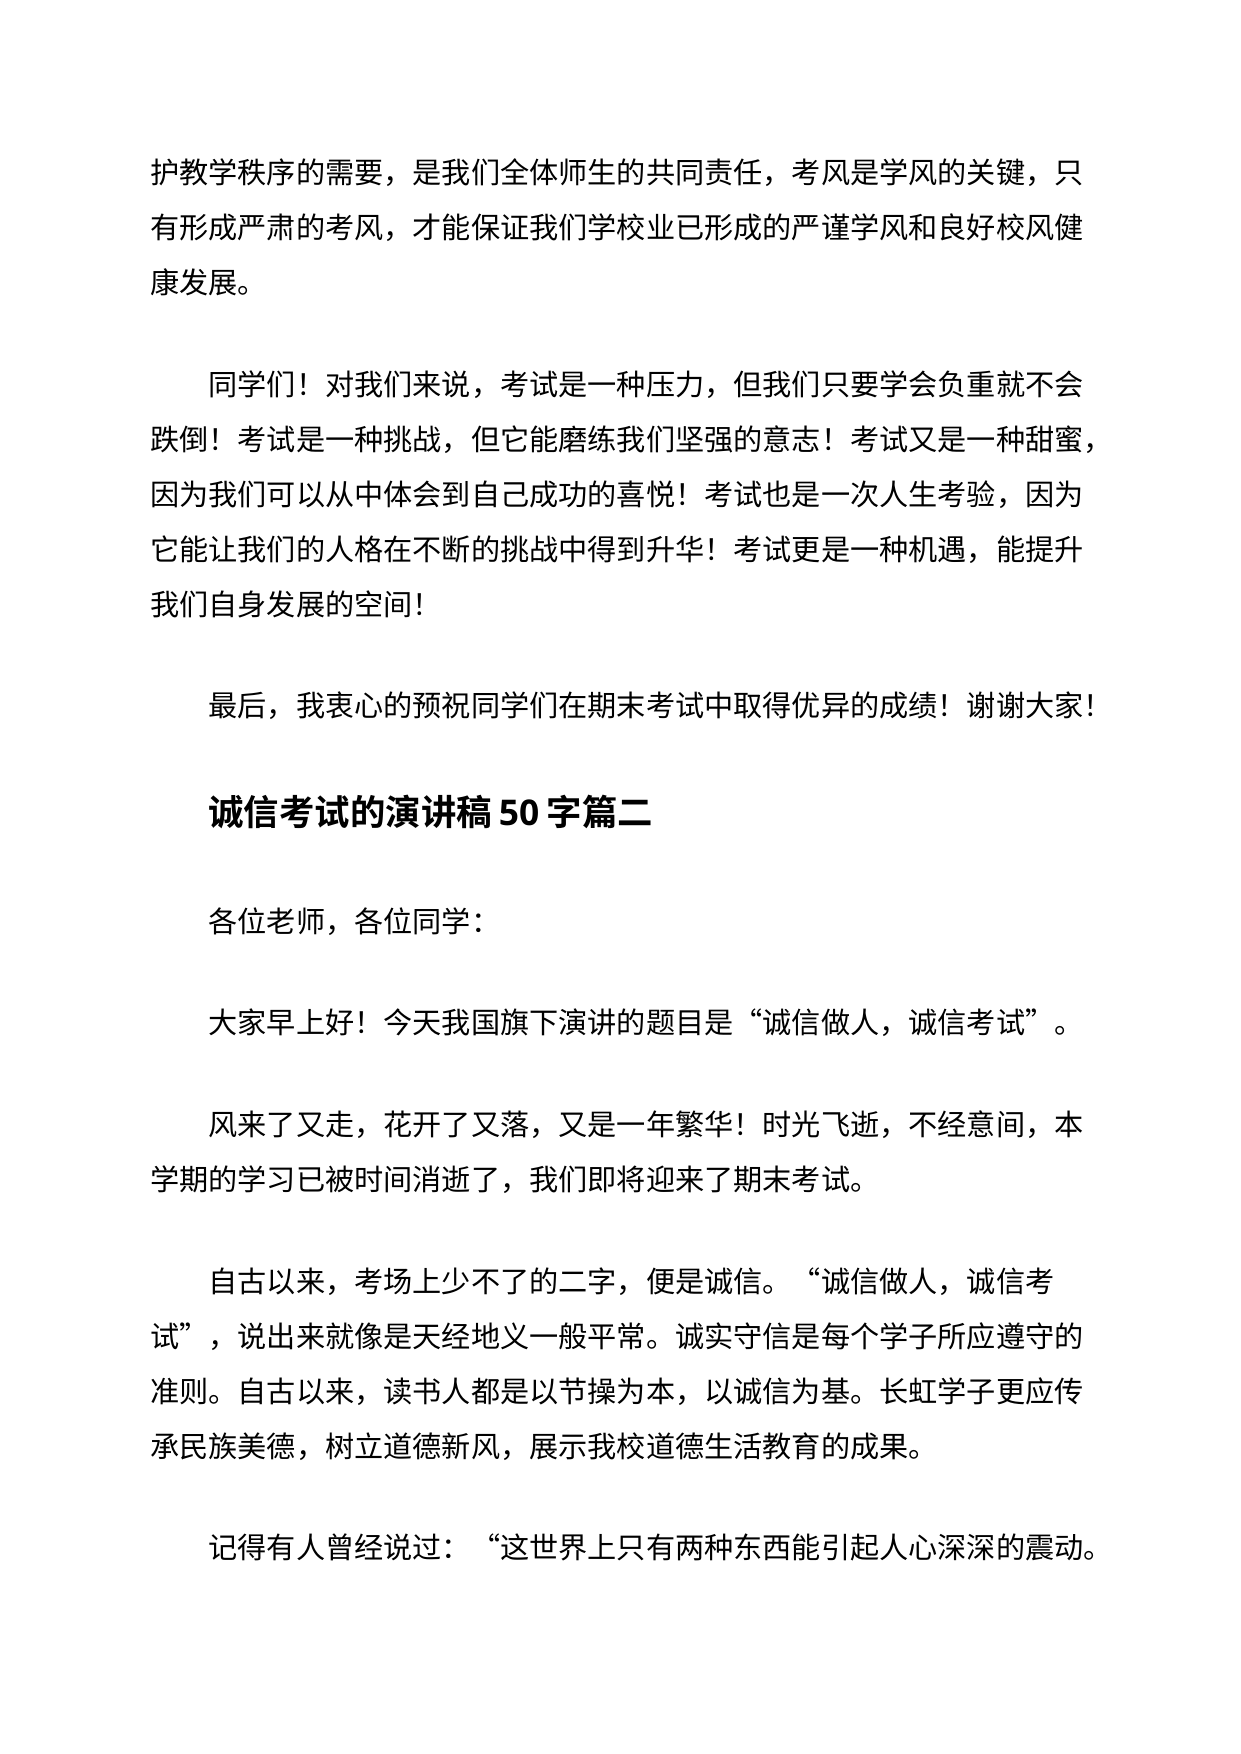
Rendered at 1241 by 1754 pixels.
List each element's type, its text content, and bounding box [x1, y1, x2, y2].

text 自古以来，考场上少不了的二字，便是诚信。“诚信做人，诚信考试”，说出来就像是天经地义一般平常。诚实守信是每个学子所应遵守的准则。自古以来，读书人都是以节操为本，以诚信为基。长虹学子更应传承民族美德，树立道德新风，展示我校道德生活教育的成果。 [150, 1258, 1090, 1465]
text 各位老师，各位同学： [150, 898, 1090, 941]
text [150, 1525, 1090, 1567]
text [150, 150, 1090, 302]
text 大家早上好！今天我国旗下演讲的题目是“诚信做人，诚信考试”。 [150, 1000, 1090, 1042]
text 最后，我衷心的预祝同学们在期末考试中取得优异的成绩！谢谢大家！ [150, 683, 1090, 725]
text 诚信考试的演讲稿50字篇二 [150, 785, 1090, 836]
text 同学们！对我们来说，考试是一种压力，但我们只要学会负重就不会跌倒！考试是一种挑战，但它能磨练我们坚强的意志！考试又是一种甜蜜，因为我们可以从中体会到自己成功的喜悦！考试也是一次人生考验，因为它能让我们的人格在不断的挑战中得到升华！考试更是一种机遇，能提升我们自身发展的空间！ [150, 362, 1090, 623]
text 风来了又走，花开了又落，又是一年繁华！时光飞逝，不经意间，本学期的学习已被时间消逝了，我们即将迎来了期末考试。 [150, 1102, 1090, 1199]
